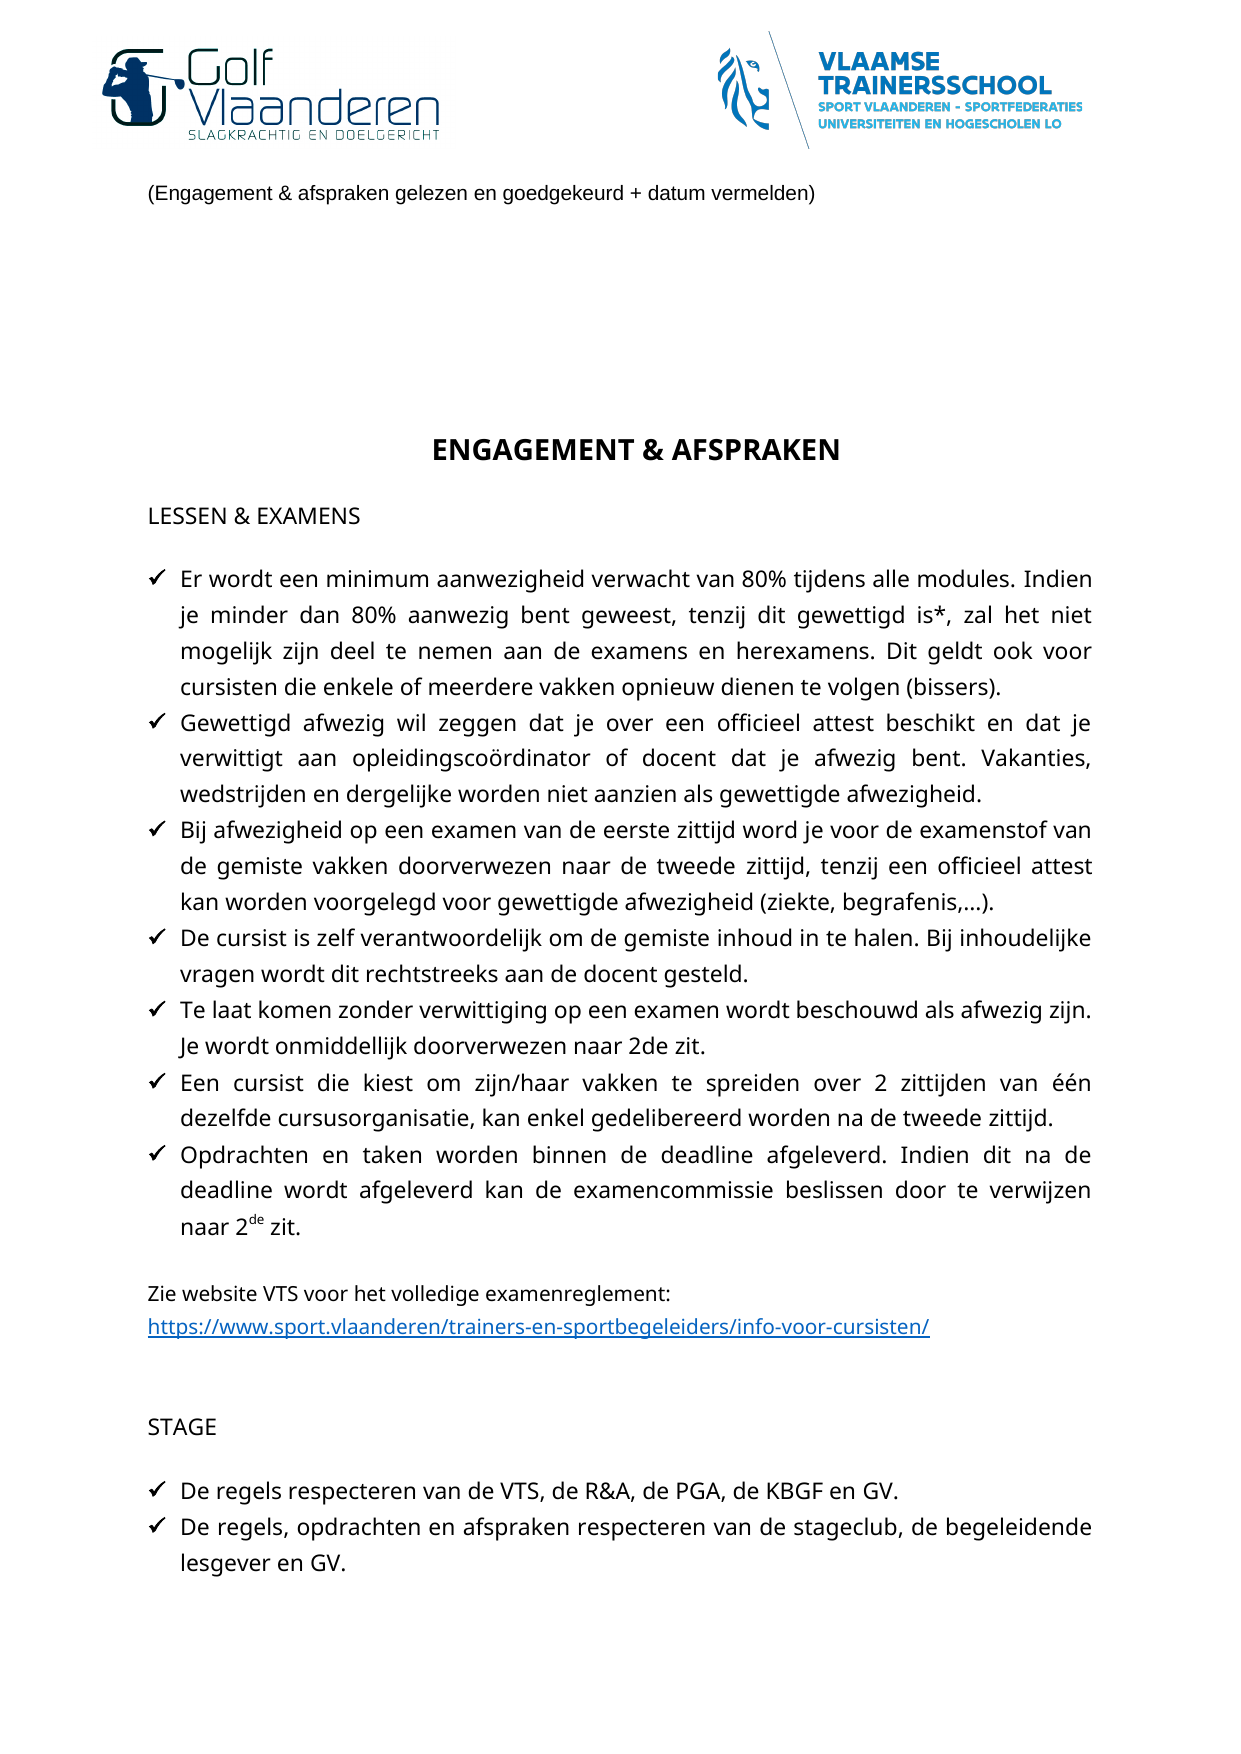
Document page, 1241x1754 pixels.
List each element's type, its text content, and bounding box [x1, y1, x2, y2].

list Een cursist die kiest om zijn/haar vakken te spreiden over 2 zittijden van één dezelfde cursusorganisatie, kan enkel gedelibereerd worden na de tweede zittijd. [147, 1066, 1093, 1134]
picture [717, 31, 1083, 149]
list Te laat komen zonder verwittiging op een examen wordt beschouwd als afwezig zijn. Je wordt onmiddellijk doorverwezen naar 2de zit. [147, 994, 1093, 1062]
text LESSEN & EXAMENS [147, 500, 1192, 531]
subtitle ENGAGEMENT & AFSPRAKEN [147, 429, 1125, 469]
text Zie website VTS voor het volledige examenreglement: [147, 1279, 1093, 1308]
list Opdrachten en taken worden binnen de deadline afgeleverd. Indien dit na de deadline wordt afgeleverd kan de examencommissie beslissen door te verwijzen naar 2de zit. [147, 1138, 1093, 1242]
picture [91, 36, 456, 149]
list Er wordt een minimum aanwezigheid verwacht van 80% tijdens alle modules. Indien je minder dan 80% aanwezig bent geweest, tenzij dit gewettigd is*, zal het niet mogelijk zijn deel te nemen aan de examens en herexamens. Dit geldt ook voor cursisten die enkele of meerdere vakken opnieuw dienen te volgen (bissers). [147, 563, 1093, 702]
list Gewettigd afwezig wil zeggen dat je over een officieel attest beschikt en dat je verwittigt aan opleidingscoördinator of docent dat je afwezig bent. Vakanties, wedstrijden en dergelijke worden niet aanzien als gewettigde afwezigheid. [147, 706, 1093, 809]
list De cursist is zelf verantwoordelijk om de gemiste inhoud in te halen. Bij inhoudelijke vragen wordt dit rechtstreeks aan de docent gesteld. [147, 922, 1093, 989]
text https://www.sport.vlaanderen/trainers-en-sportbegeleiders/info-voor-cursisten/ [147, 1312, 1093, 1341]
list Bij afwezigheid op een examen van de eerste zittijd word je voor de examenstof van de gemiste vakken doorverwezen naar de tweede zittijd, tenzij een officieel attest kan worden voorgelegd voor gewettigde afwezigheid (ziekte, begrafenis,…). [147, 814, 1093, 917]
list De regels, opdrachten en afspraken respecteren van de stageclub, de begeleidende lesgever en GV. [147, 1511, 1093, 1578]
text STAGE [147, 1410, 1192, 1442]
text (Engagement & afspraken gelezen en goedgekeurd + datum vermelden) [147, 180, 1192, 206]
list De regels respecteren van de VTS, de R&A, de PGA, de KBGF en GV. [147, 1474, 1192, 1506]
